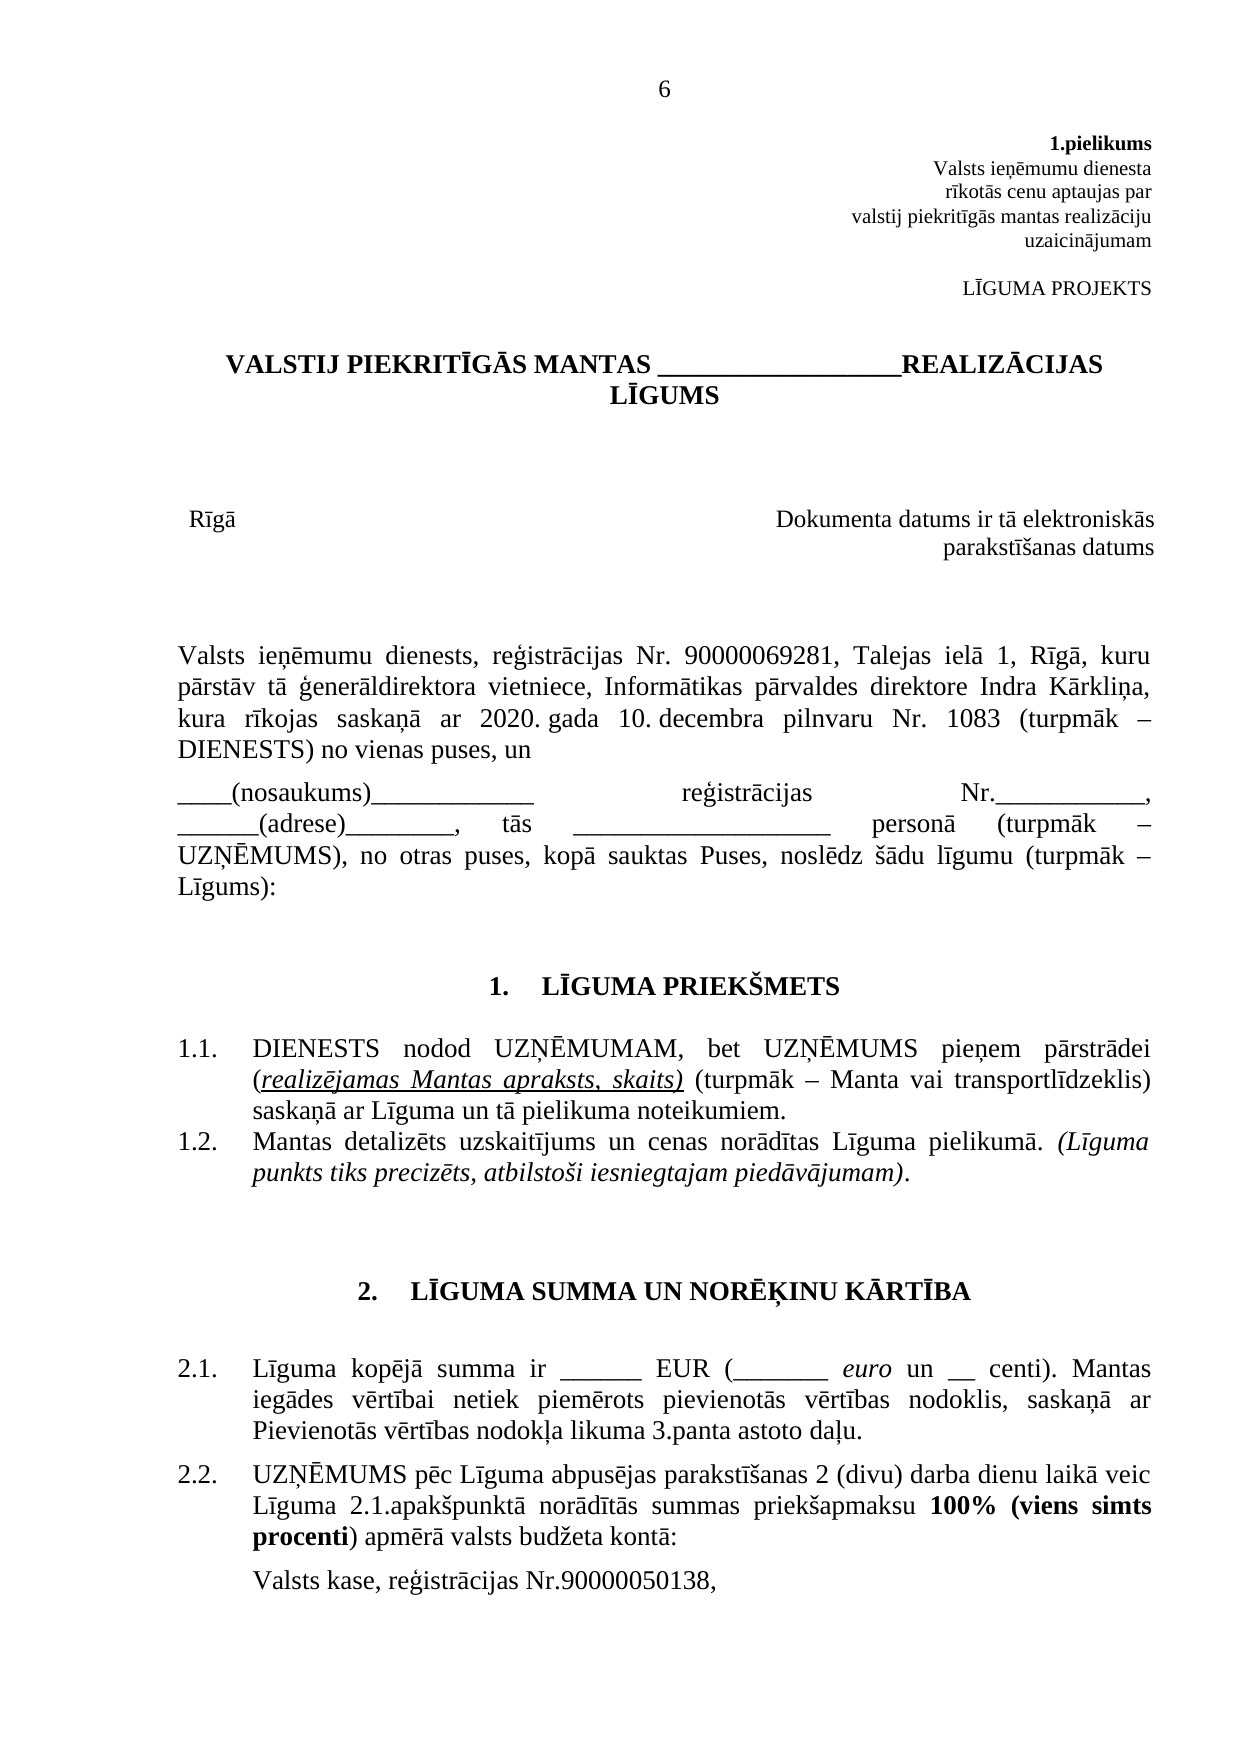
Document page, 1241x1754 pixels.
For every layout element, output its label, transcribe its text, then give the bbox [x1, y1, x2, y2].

text Valsts ieņēmumu dienesta [177, 155, 1152, 179]
text 1.pielikums [177, 131, 1152, 155]
text ____(nosaukums)____________ reģistrācijas Nr.___________, ______(adrese)________, tās ___________________ personā (turpmāk – UZŅĒMUMS), no otras puses, kopā sauktas Puses, noslēdz šādu līgumu (turpmāk – Līgums): [177, 776, 1152, 901]
subtitle LĪGUMA SUMMA UN NORĒĶINU KĀRTĪBA [177, 1275, 1152, 1306]
text Valsts ieņēmumu dienests, reģistrācijas Nr. 90000069281, Talejas ielā 1, Rīgā, kuru pārstāv tā ģenerāldirektora vietniece, Informātikas pārvaldes direktore Indra Kārkliņa, kura rīkojas saskaņā ar 2020. gada 10. decembra pilnvaru Nr. 1083 (turpmāk – DIENESTS) no vienas puses, un [177, 639, 1152, 764]
text valstij piekritīgās mantas realizāciju [177, 203, 1152, 228]
list Mantas detalizēts uzskaitījums un cenas norādītas Līguma pielikumā. (Līguma punkts tiks precizēts, atbilstoši iesniegtajam piedāvājumam). [177, 1125, 1152, 1188]
table_header Dokumenta datums ir tā elektroniskās parakstīšanas datums [669, 504, 1166, 564]
list DIENESTS nodod UZŅĒMUMAM, bet UZŅĒMUMS pieņem pārstrādei (realizējamas Mantas apraksts, skaits) (turpmāk – Manta vai transportlīdzeklis) saskaņā ar Līguma un tā pielikuma noteikumiem. [177, 1032, 1152, 1125]
text LĪGUMA PROJEKTS [177, 276, 1152, 300]
table_header Rīgā [177, 504, 669, 564]
subtitle LĪGUMA PRIEKŠMETS [177, 970, 1152, 1001]
list Līguma kopējā summa ir ______ EUR (_______ euro un __ centi). Mantas iegādes vērtībai netiek piemērots pievienotās vērtības nodoklis, saskaņā ar Pievienotās vērtības nodokļa likuma 3.panta astoto daļu. [177, 1352, 1152, 1446]
text Valsts kase, reģistrācijas Nr.90000050138, [177, 1564, 1152, 1595]
text uzaicinājumam [177, 228, 1152, 252]
text VALSTIJ PIEKRITĪGĀS MANTAS __________________REALIZĀCIJAS LĪGUMS [177, 348, 1152, 410]
list UZŅĒMUMS pēc Līguma abpusējas parakstīšanas 2 (divu) darba dienu laikā veic Līguma 2.1.apakšpunktā norādītās summas priekšapmaksu 100% (viens simts procenti) apmērā valsts budžeta kontā: [177, 1458, 1152, 1552]
text rīkotās cenu aptaujas par [177, 179, 1152, 203]
